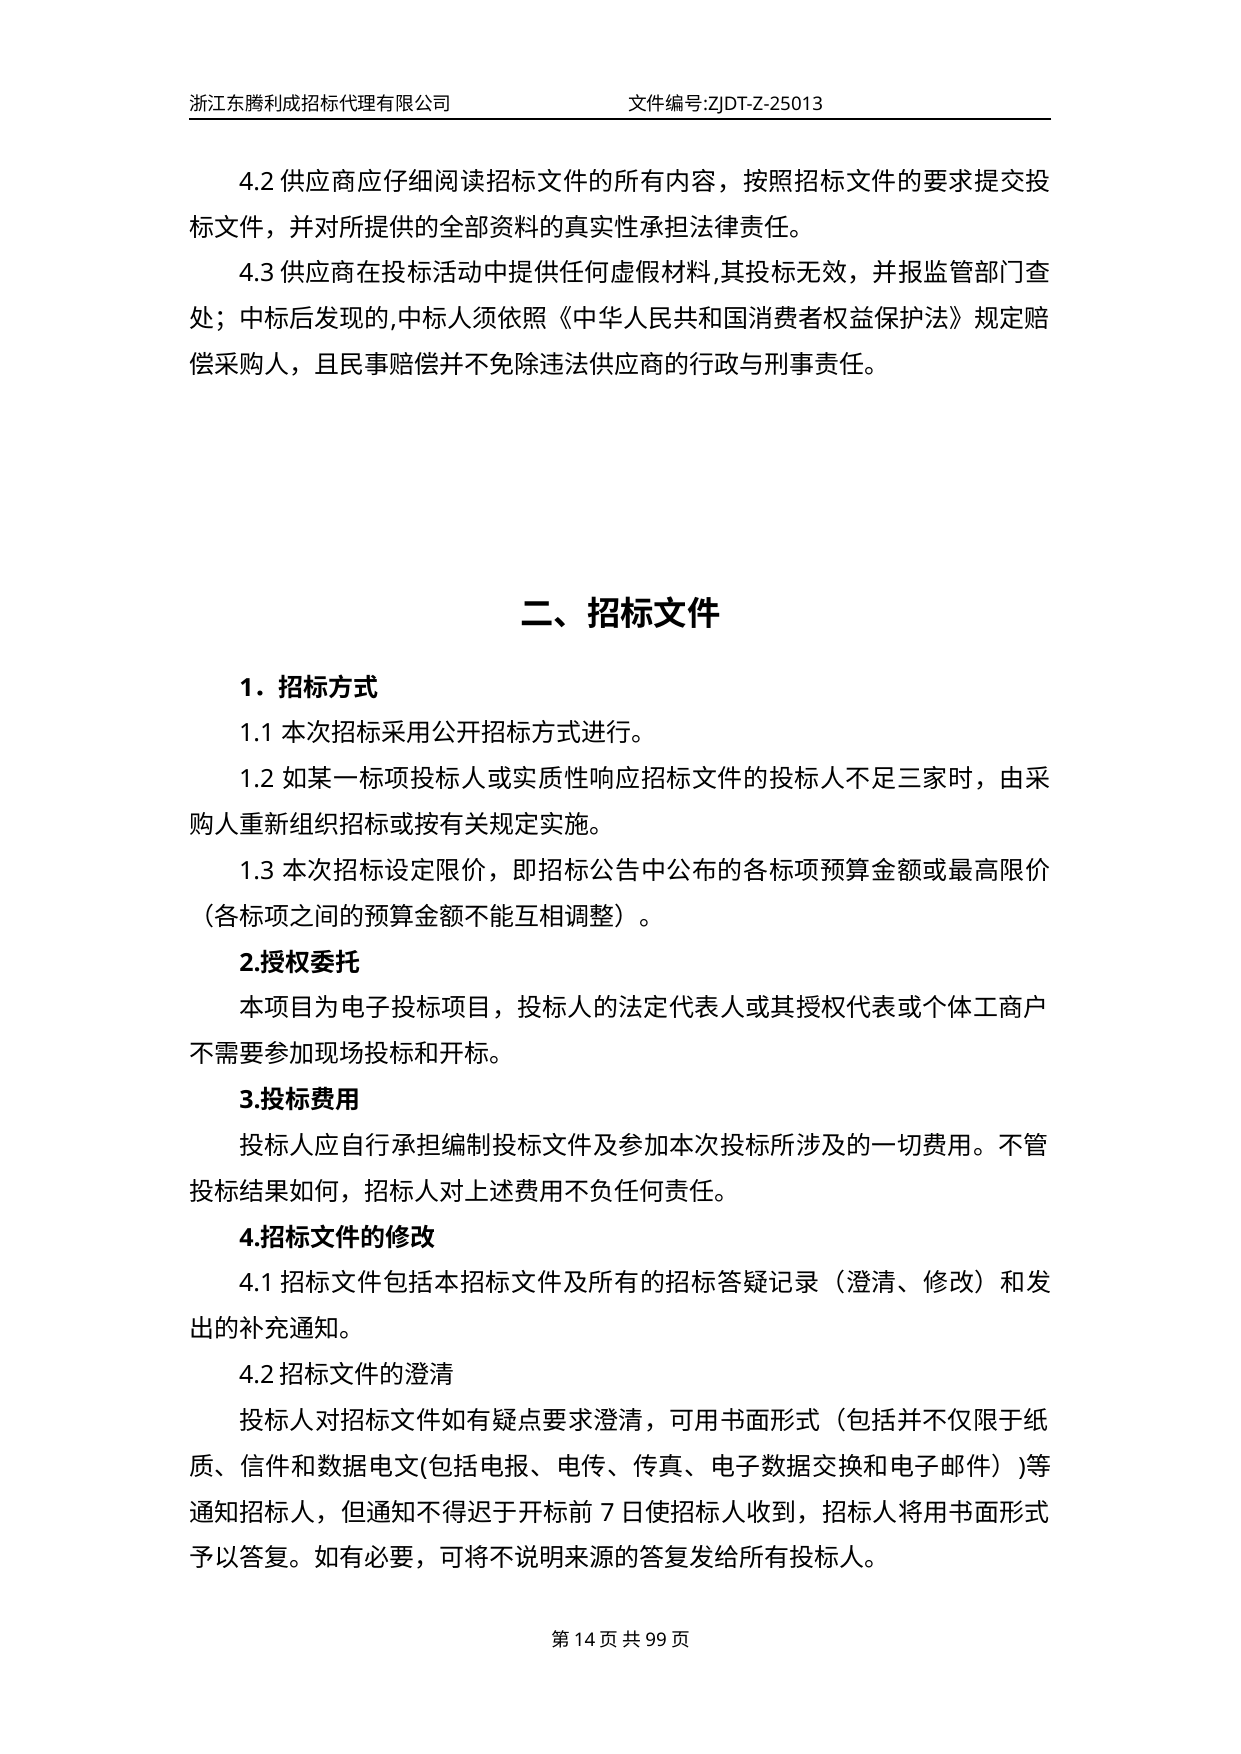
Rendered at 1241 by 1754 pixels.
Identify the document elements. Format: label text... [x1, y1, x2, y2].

text 4.2招标文件的澄清 [189, 1347, 1051, 1393]
text 本项目为电子投标项目，投标人的法定代表人或其授权代表或个体工商户不需要参加现场投标和开标。 [189, 980, 1051, 1072]
text 1.1 本次招标采用公开招标方式进行。 [189, 705, 1051, 751]
text 2.授权委托 [189, 934, 1051, 980]
text 4.1招标文件包括本招标文件及所有的招标答疑记录（澄清、修改）和发出的补充通知。 [189, 1255, 1051, 1347]
text 1.3 本次招标设定限价，即招标公告中公布的各标项预算金额或最高限价（各标项之间的预算金额不能互相调整）。 [189, 843, 1051, 934]
text 4.2供应商应仔细阅读招标文件的所有内容，按照招标文件的要求提交投标文件，并对所提供的全部资料的真实性承担法律责任。 [189, 153, 1051, 245]
text 4.3供应商在投标活动中提供任何虚假材料,其投标无效，并报监管部门查处；中标后发现的,中标人须依照《中华人民共和国消费者权益保护法》规定赔偿采购人，且民事赔偿并不免除违法供应商的行政与刑事责任。 [189, 245, 1051, 383]
text 投标人应自行承担编制投标文件及参加本次投标所涉及的一切费用。不管投标结果如何，招标人对上述费用不负任何责任。 [189, 1118, 1051, 1209]
text 投标人对招标文件如有疑点要求澄清，可用书面形式（包括并不仅限于纸质、信件和数据电文(包括电报、电传、传真、电子数据交换和电子邮件）)等通知招标人，但通知不得迟于开标前7日使招标人收到，招标人将用书面形式予以答复。如有必要，可将不说明来源的答复发给所有投标人。 [189, 1393, 1051, 1576]
text 3.投标费用 [189, 1072, 1051, 1118]
text 4.招标文件的修改 [189, 1209, 1051, 1255]
text 二、招标文件 [189, 587, 1051, 635]
text 1．招标方式 [189, 659, 1051, 705]
text 1.2 如某一标项投标人或实质性响应招标文件的投标人不足三家时，由采购人重新组织招标或按有关规定实施。 [189, 751, 1051, 843]
